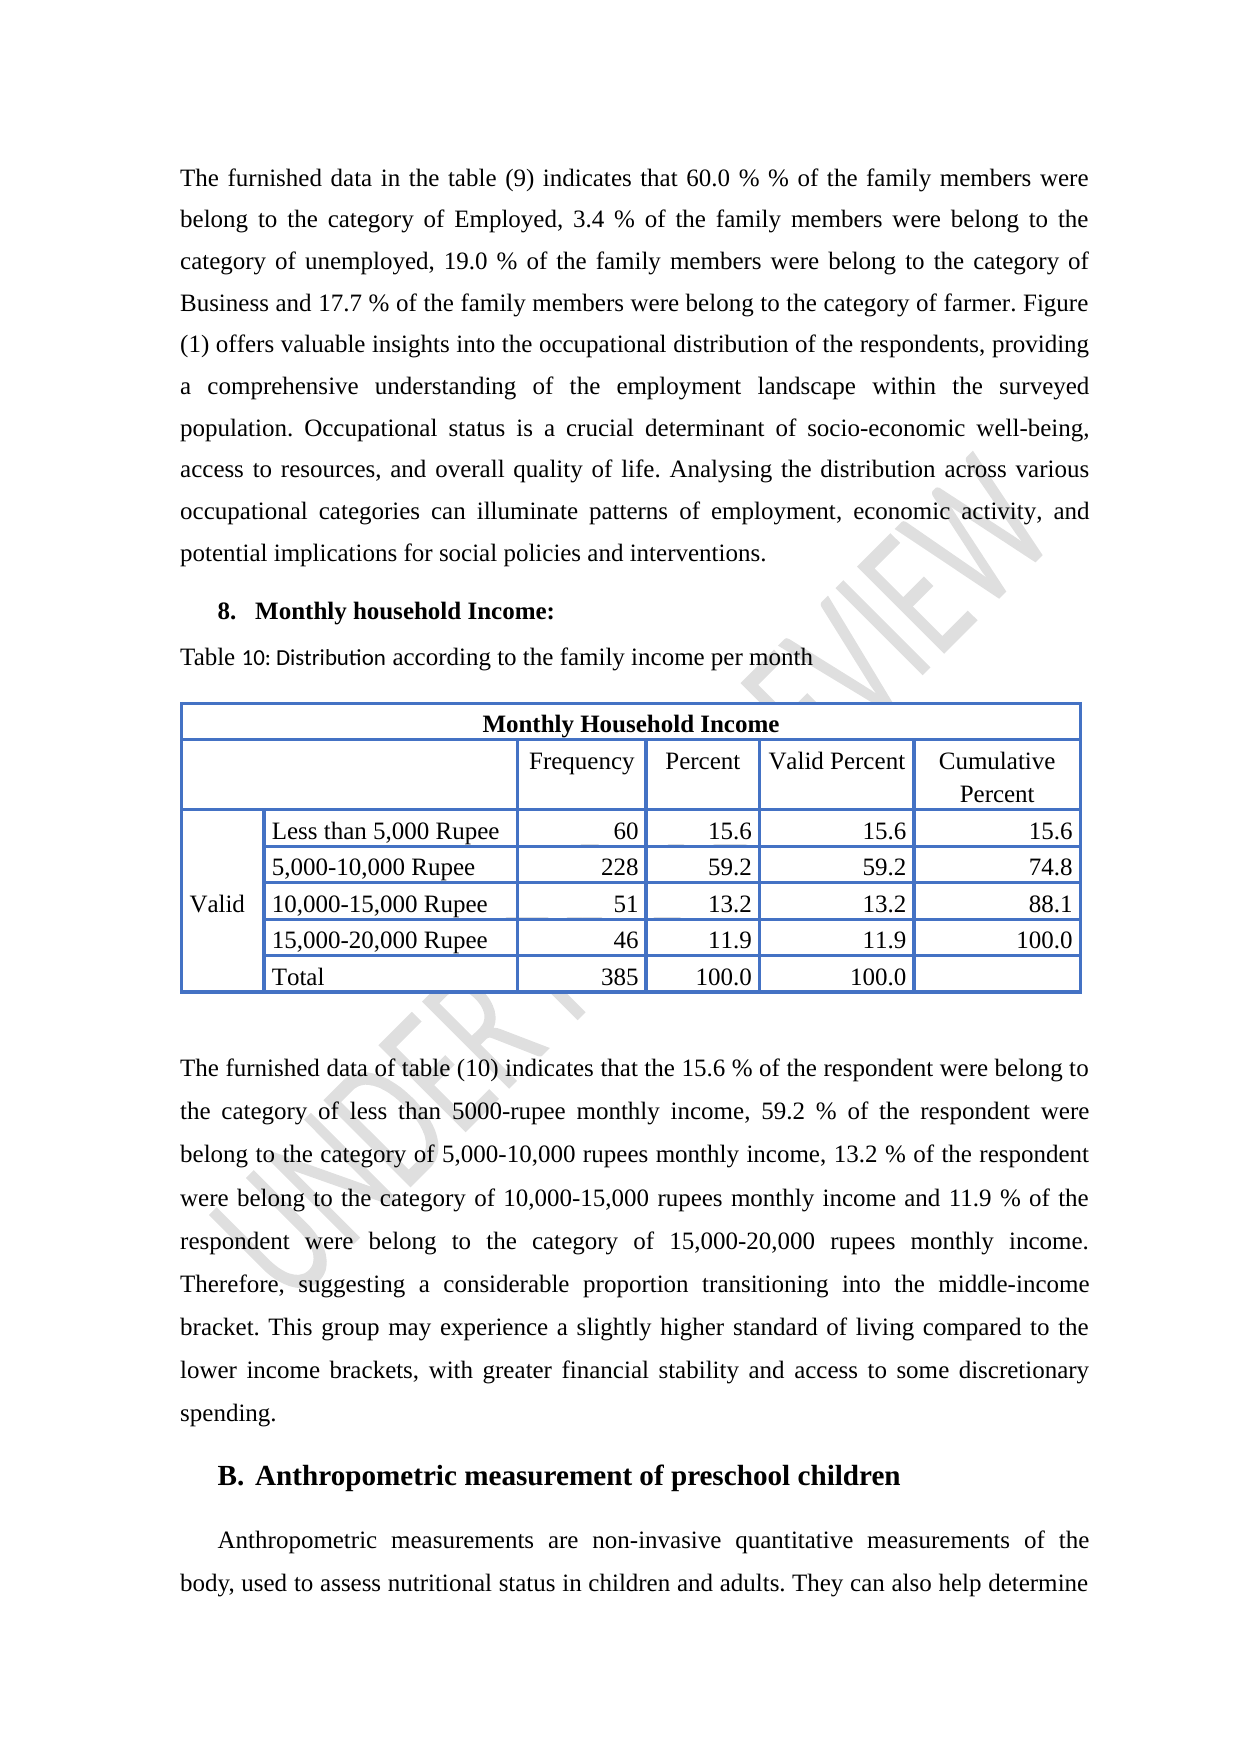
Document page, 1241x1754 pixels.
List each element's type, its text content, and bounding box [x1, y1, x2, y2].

table_cell 13.2 [648, 884, 758, 917]
table_cell Less than 5,000 Rupee [266, 811, 516, 844]
table_cell 10,000-15,000 Rupee [266, 884, 516, 917]
table_cell 51 [519, 884, 644, 917]
table_cell 15,000-20,000 Rupee [266, 921, 516, 954]
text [180, 1525, 1090, 1597]
list Anthropometric measurement of preschool children [217, 1458, 1090, 1492]
table_cell Percent [648, 741, 758, 808]
table_cell 13.2 [761, 884, 912, 917]
table_cell 11.9 [761, 921, 912, 954]
table_cell 11.9 [648, 921, 758, 954]
table_header Monthly Household Income [183, 705, 1079, 738]
list Monthly household Income: [217, 583, 1090, 625]
table_cell Valid [183, 811, 262, 990]
table_cell [916, 957, 1079, 990]
table_cell 100.0 [916, 921, 1079, 954]
table_cell 15.6 [761, 811, 912, 844]
table_cell 74.8 [916, 848, 1079, 881]
table_cell Valid Percent [761, 741, 912, 808]
table_cell 385 [519, 957, 644, 990]
table_cell [183, 741, 516, 808]
table_cell Cumulative Percent [916, 741, 1079, 808]
text Table 10: Distribution according to the family income per month [180, 642, 1090, 671]
table_cell Total [266, 957, 516, 990]
text The furnished data of table (10) indicates that the 15.6 % of the respondent were belong to the category of less than 5000-rupee monthly income, 59.2 % of the respondent were belong to the category of 5,000-10,000 rupees monthly income, 13.2 % of the respondent were belong to the category of 10,000-15,000 rupees monthly income and 11.9 % of the respondent were belong to the category of 15,000-20,000 rupees monthly income. Therefore, suggesting a considerable proportion transitioning into the middle-income bracket. This group may experience a slightly higher standard of living compared to the lower income brackets, with greater financial stability and access to some discretionary spending. [180, 1053, 1090, 1427]
table_cell 5,000-10,000 Rupee [266, 848, 516, 881]
table_cell 228 [519, 848, 644, 881]
table_cell Frequency [519, 741, 644, 808]
table_cell 59.2 [648, 848, 758, 881]
table_cell 15.6 [916, 811, 1079, 844]
table_cell 15.6 [648, 811, 758, 844]
table_cell 59.2 [761, 848, 912, 881]
text The furnished data in the table (9) indicates that 60.0 % % of the family members were belong to the category of Employed, 3.4 % of the family members were belong to the category of unemployed, 19.0 % of the family members were belong to the category of Business and 17.7 % of the family members were belong to the category of farmer. Figure (1) offers valuable insights into the occupational distribution of the respondents, providing a comprehensive understanding of the employment landscape within the surveyed population. Occupational status is a crucial determinant of socio-economic well-being, access to resources, and overall quality of life. Analysing the distribution across various occupational categories can illuminate patterns of employment, economic activity, and potential implications for social policies and interventions. [180, 150, 1090, 567]
table_cell 100.0 [648, 957, 758, 990]
table_cell 100.0 [761, 957, 912, 990]
table_cell 88.1 [916, 884, 1079, 917]
table_cell 46 [519, 921, 644, 954]
table_cell 60 [519, 811, 644, 844]
